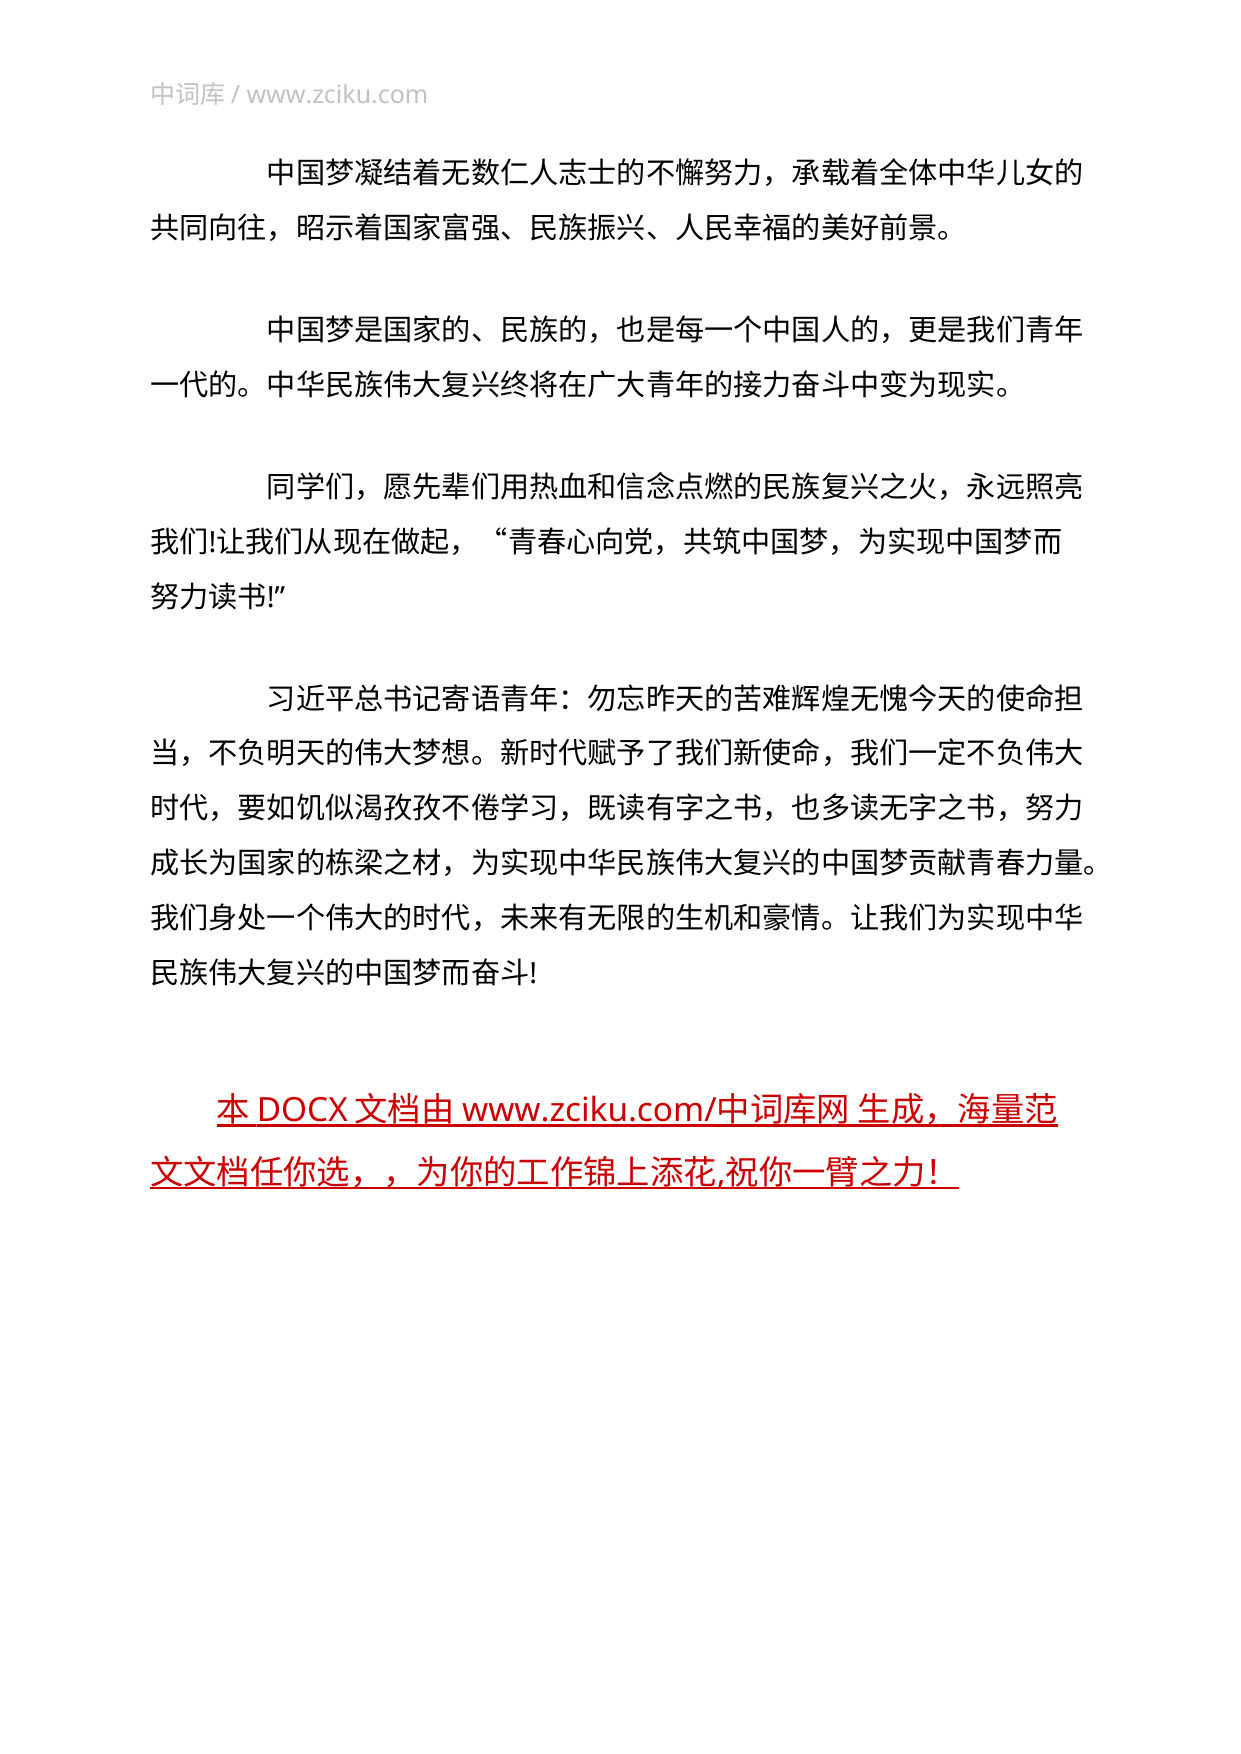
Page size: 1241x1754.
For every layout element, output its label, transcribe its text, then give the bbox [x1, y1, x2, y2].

text 本DOCX文档由 www.zciku.com/中词库网 生成，海量范文文档任你选，，为你的工作锦上添花,祝你一臂之力！ [150, 1083, 1090, 1194]
text 同学们，愿先辈们用热血和信念点燃的民族复兴之火，永远照亮我们!让我们从现在做起，“青春心向党，共筑中国梦，为实现中国梦而努力读书!” [150, 463, 1090, 616]
text 中国梦凝结着无数仁人志士的不懈努力，承载着全体中华儿女的共同向往，昭示着国家富强、民族振兴、人民幸福的美好前景。 [150, 150, 1090, 247]
text 习近平总书记寄语青年：勿忘昨天的苦难辉煌无愧今天的使命担当，不负明天的伟大梦想。新时代赋予了我们新使命，我们一定不负伟大时代，要如饥似渴孜孜不倦学习，既读有字之书，也多读无字之书，努力成长为国家的栋梁之材，为实现中华民族伟大复兴的中国梦贡献青春力量。我们身处一个伟大的时代，未来有无限的生机和豪情。让我们为实现中华民族伟大复兴的中国梦而奋斗! [150, 675, 1090, 992]
text 中国梦是国家的、民族的，也是每一个中国人的，更是我们青年一代的。中华民族伟大复兴终将在广大青年的接力奋斗中变为现实。 [150, 307, 1090, 404]
